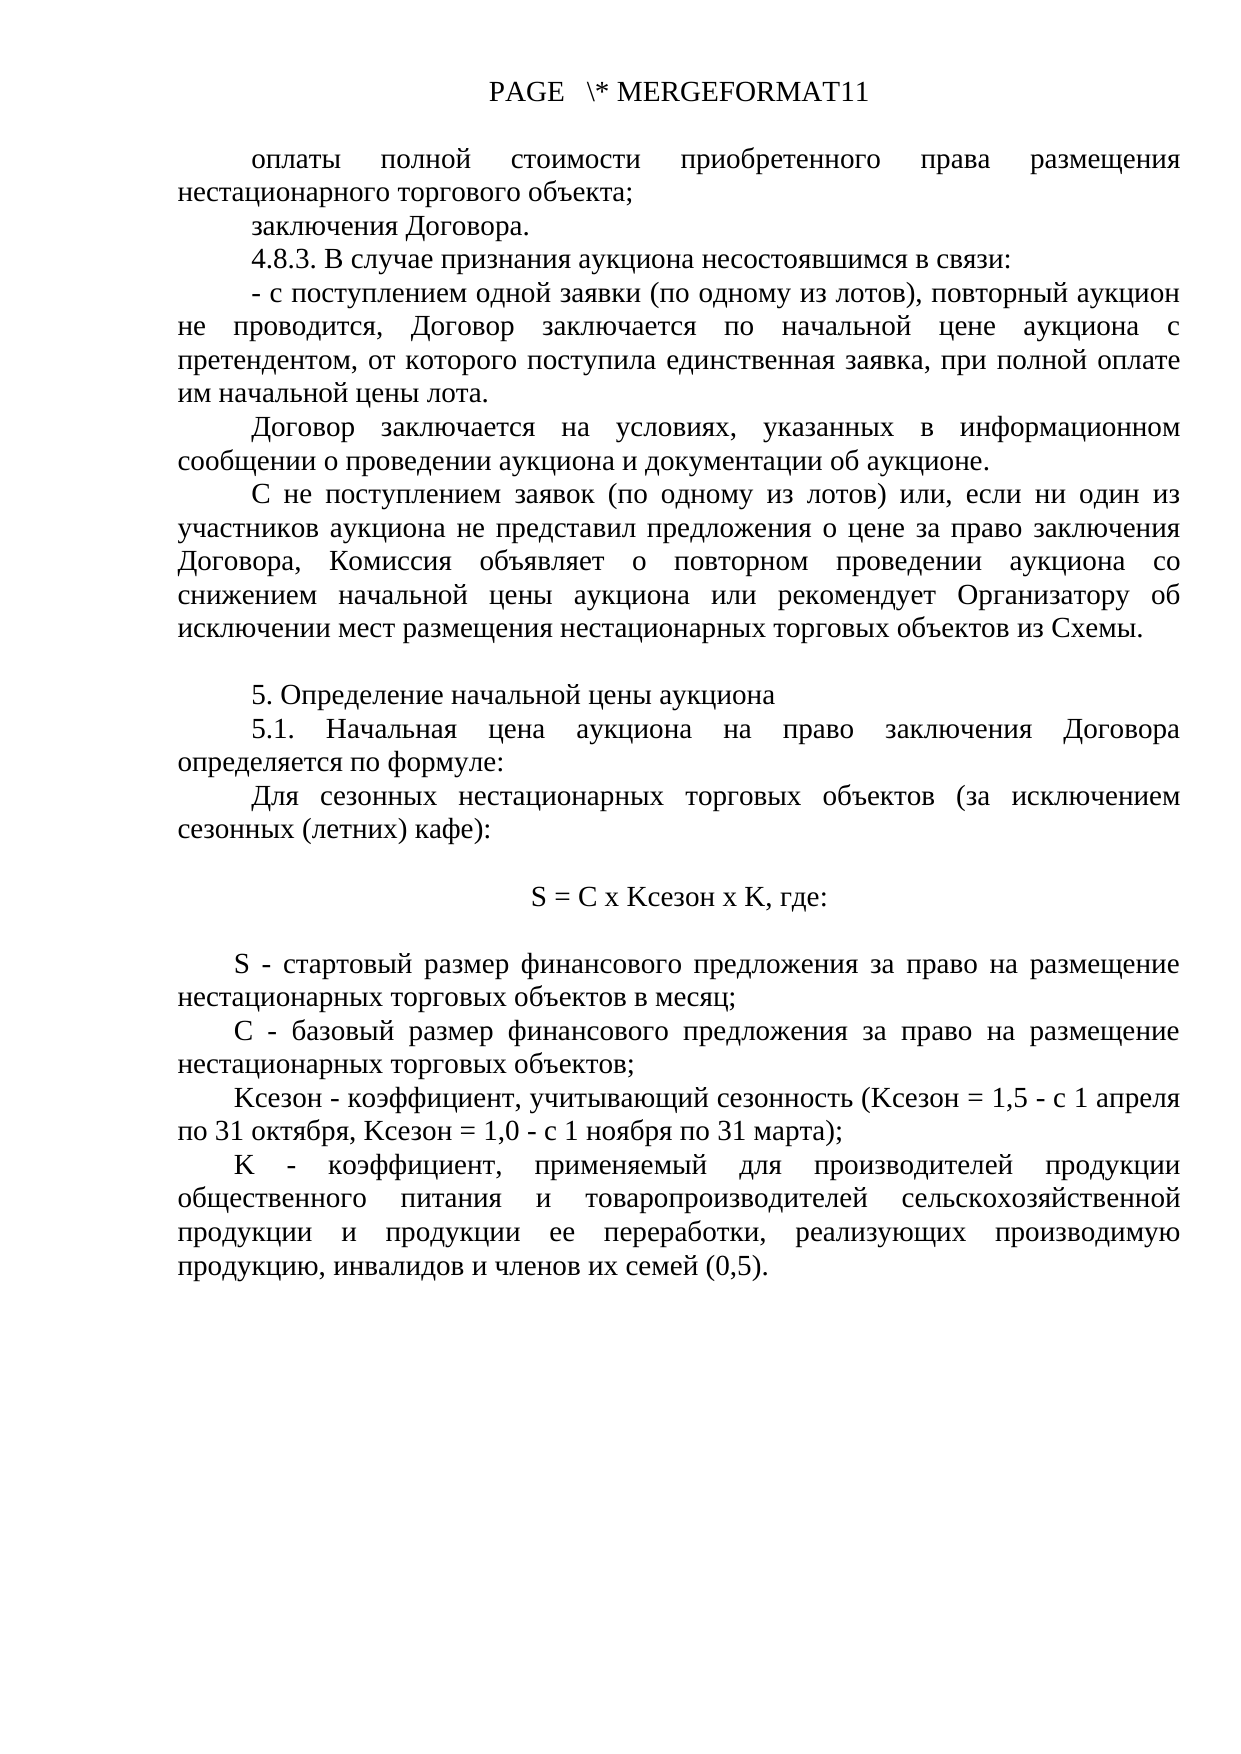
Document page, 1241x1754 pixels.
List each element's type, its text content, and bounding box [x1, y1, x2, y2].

text S = C x Kсезон x K, где: [177, 879, 1181, 912]
text Договор заключается на условиях, указанных в информационном сообщении о проведении аукциона и документации об аукционе. [177, 409, 1181, 476]
text Для сезонных нестационарных торговых объектов (за исключением сезонных (летних) кафе): [177, 778, 1181, 845]
text Kсезон - коэффициент, учитывающий сезонность (Kсезон = 1,5 - с 1 апреля по 31 октября, Kсезон = 1,0 - с 1 ноября по 31 марта); [177, 1080, 1181, 1147]
text C - базовый размер финансового предложения за право на размещение нестационарных торговых объектов; [177, 1013, 1181, 1080]
text K - коэффициент, применяемый для производителей продукции общественного питания и товаропроизводителей сельскохозяйственной продукции и продукции ее переработки, реализующих производимую продукцию, инвалидов и членов их семей (0,5). [177, 1147, 1181, 1281]
text - с поступлением одной заявки (по одному из лотов), повторный аукцион не проводится, Договор заключается по начальной цене аукциона с претендентом, от которого поступила единственная заявка, при полной оплате им начальной цены лота. [177, 275, 1181, 409]
text S - стартовый размер финансового предложения за право на размещение нестационарных торговых объектов в месяц; [177, 946, 1181, 1013]
text оплаты полной стоимости приобретенного права размещения нестационарного торгового объекта; [177, 141, 1181, 208]
text 4.8.3. В случае признания аукциона несостоявшимся в связи: [177, 241, 1181, 275]
text 5.1. Начальная цена аукциона на право заключения Договора определяется по формуле: [177, 711, 1181, 778]
text С не поступлением заявок (по одному из лотов) или, если ни один из участников аукциона не представил предложения о цене за право заключения Договора, Комиссия объявляет о повторном проведении аукциона со снижением начальной цены аукциона или рекомендует Организатору об исключении мест размещения нестационарных торговых объектов из Схемы. [177, 476, 1181, 644]
text заключения Договора. [177, 208, 1181, 241]
text 5. Определение начальной цены аукциона [177, 677, 1181, 711]
